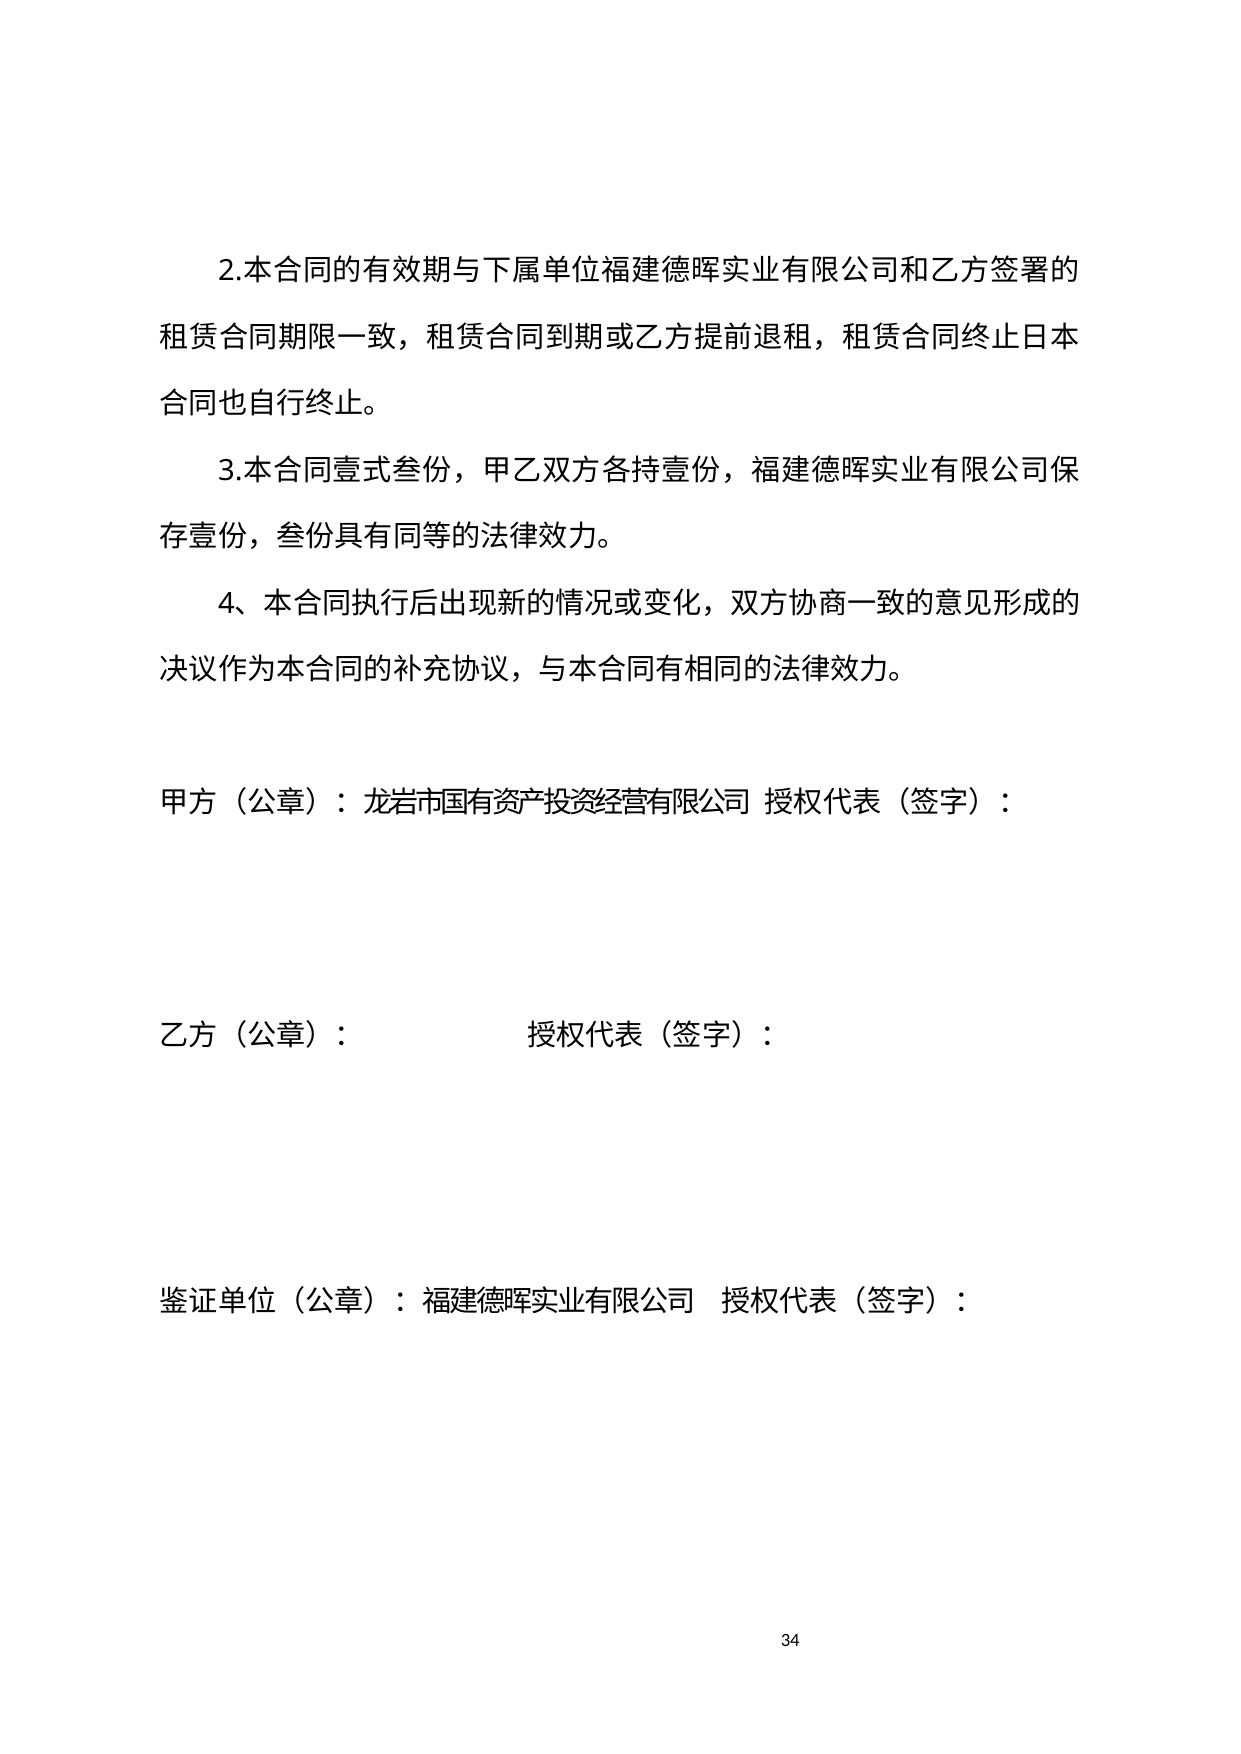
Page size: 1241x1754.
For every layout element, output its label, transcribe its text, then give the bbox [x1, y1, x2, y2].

text 乙方（公章）： 授权代表（签字）： [159, 999, 1081, 1066]
text 4、本合同执行后出现新的情况或变化，双方协商一致的意见形成的决议作为本合同的补充协议，与本合同有相同的法律效力。 [159, 567, 1081, 700]
text 3.本合同壹式叁份，甲乙双方各持壹份，福建德晖实业有限公司保存壹份，叁份具有同等的法律效力。 [159, 434, 1081, 567]
text 2.本合同的有效期与下属单位福建德晖实业有限公司和乙方签署的租赁合同期限一致，租赁合同到期或乙方提前退租，租赁合同终止日本合同也自行终止。 [159, 235, 1081, 434]
text 甲方（公章）：龙岩市国有资产投资经营有限公司 授权代表（签字）： [159, 767, 1081, 833]
text 鉴证单位（公章）：福建德晖实业有限公司 授权代表（签字）： [159, 1265, 1081, 1331]
